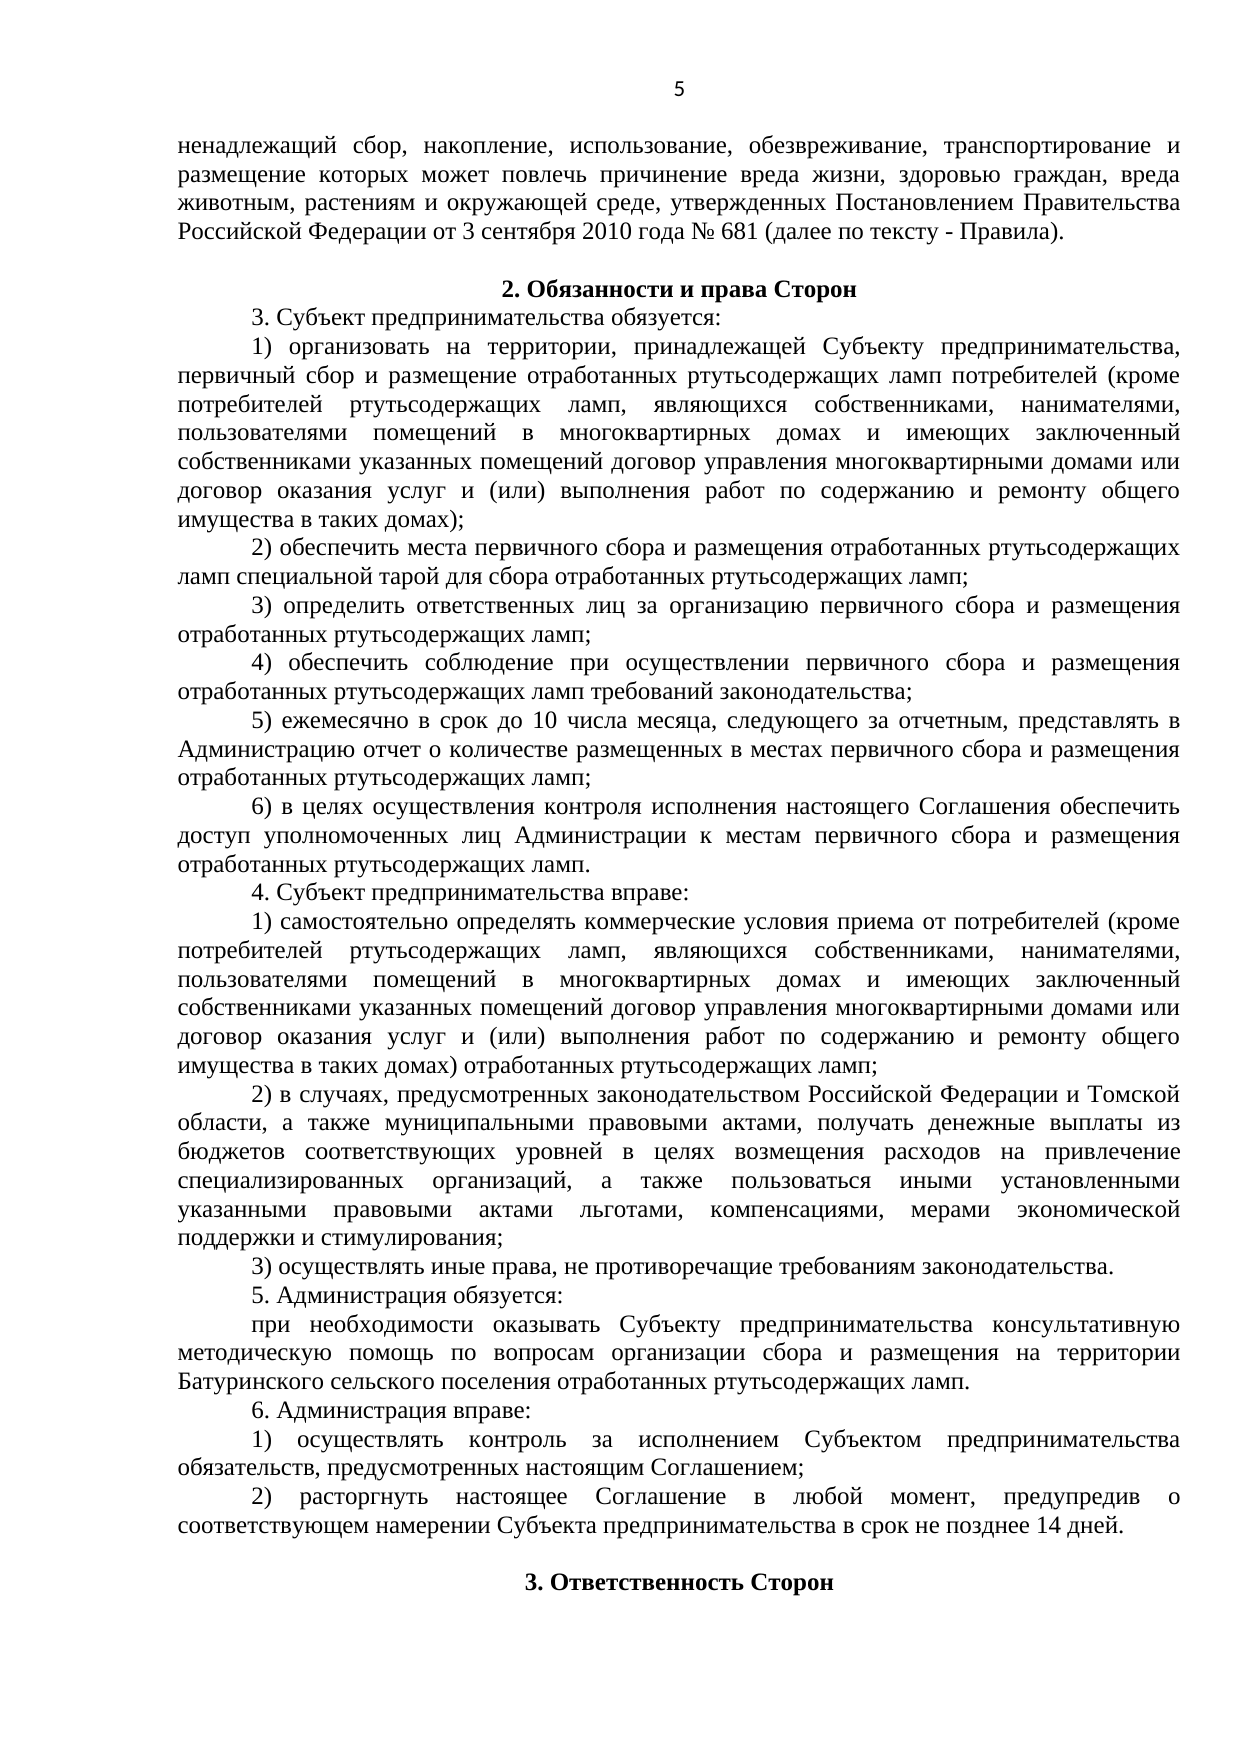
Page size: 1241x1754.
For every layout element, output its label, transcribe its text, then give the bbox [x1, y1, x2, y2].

text 6. Администрация вправе: [251, 1395, 1181, 1424]
text 4) обеспечить соблюдение при осуществлении первичного сбора и размещения отработанных ртутьсодержащих ламп требований законодательства; [177, 647, 1181, 705]
text 5) ежемесячно в срок до 10 числа месяца, следующего за отчетным, представлять в Администрацию отчет о количестве размещенных в местах первичного сбора и размещения отработанных ртутьсодержащих ламп; [177, 705, 1181, 791]
text 3. Субъект предпринимательства обязуется: [177, 302, 1181, 331]
text 3) осуществлять иные права, не противоречащие требованиям законодательства. [177, 1251, 1181, 1280]
text 5. Администрация обязуется: [177, 1280, 1181, 1309]
text 6) в целях осуществления контроля исполнения настоящего Соглашения обеспечить доступ уполномоченных лиц Администрации к местам первичного сбора и размещения отработанных ртутьсодержащих ламп. [177, 791, 1181, 877]
text 2. Обязанности и права Сторон [177, 274, 1181, 302]
text 3) определить ответственных лиц за организацию первичного сбора и размещения отработанных ртутьсодержащих ламп; [177, 590, 1181, 647]
text 3. Ответственность Сторон [177, 1567, 1181, 1596]
text 2) обеспечить места первичного сбора и размещения отработанных ртутьсодержащих ламп специальной тарой для сбора отработанных ртутьсодержащих ламп; [177, 532, 1181, 590]
text 1) осуществлять контроль за исполнением Субъектом предпринимательства обязательств, предусмотренных настоящим Соглашением; [177, 1424, 1181, 1481]
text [177, 130, 1181, 245]
text 4. Субъект предпринимательства вправе: [177, 877, 1181, 906]
text 2) в случаях, предусмотренных законодательством Российской Федерации и Томской области, а также муниципальными правовыми актами, получать денежные выплаты из бюджетов соответствующих уровней в целях возмещения расходов на привлечение специализированных организаций, а также пользоваться иными установленными указанными правовыми актами льготами, компенсациями, мерами экономической поддержки и стимулирования; [177, 1079, 1181, 1251]
text при необходимости оказывать Субъекту предпринимательства консультативную методическую помощь по вопросам организации сбора и размещения на территории Батуринского сельского поселения отработанных ртутьсодержащих ламп. [177, 1309, 1181, 1395]
text 1) организовать на территории, принадлежащей Субъекту предпринимательства, первичный сбор и размещение отработанных ртутьсодержащих ламп потребителей (кроме потребителей ртутьсодержащих ламп, являющихся собственниками, нанимателями, пользователями помещений в многоквартирных домах и имеющих заключенный собственниками указанных помещений договор управления многоквартирными домами или договор оказания услуг и (или) выполнения работ по содержанию и ремонту общего имущества в таких домах); [177, 331, 1181, 532]
text 1) самостоятельно определять коммерческие условия приема от потребителей (кроме потребителей ртутьсодержащих ламп, являющихся собственниками, нанимателями, пользователями помещений в многоквартирных домах и имеющих заключенный собственниками указанных помещений договор управления многоквартирными домами или договор оказания услуг и (или) выполнения работ по содержанию и ремонту общего имущества в таких домах) отработанных ртутьсодержащих ламп; [177, 906, 1181, 1079]
text 2) расторгнуть настоящее Соглашение в любой момент, предупредив о соответствующем намерении Субъекта предпринимательства в срок не позднее 14 дней. [177, 1481, 1181, 1539]
